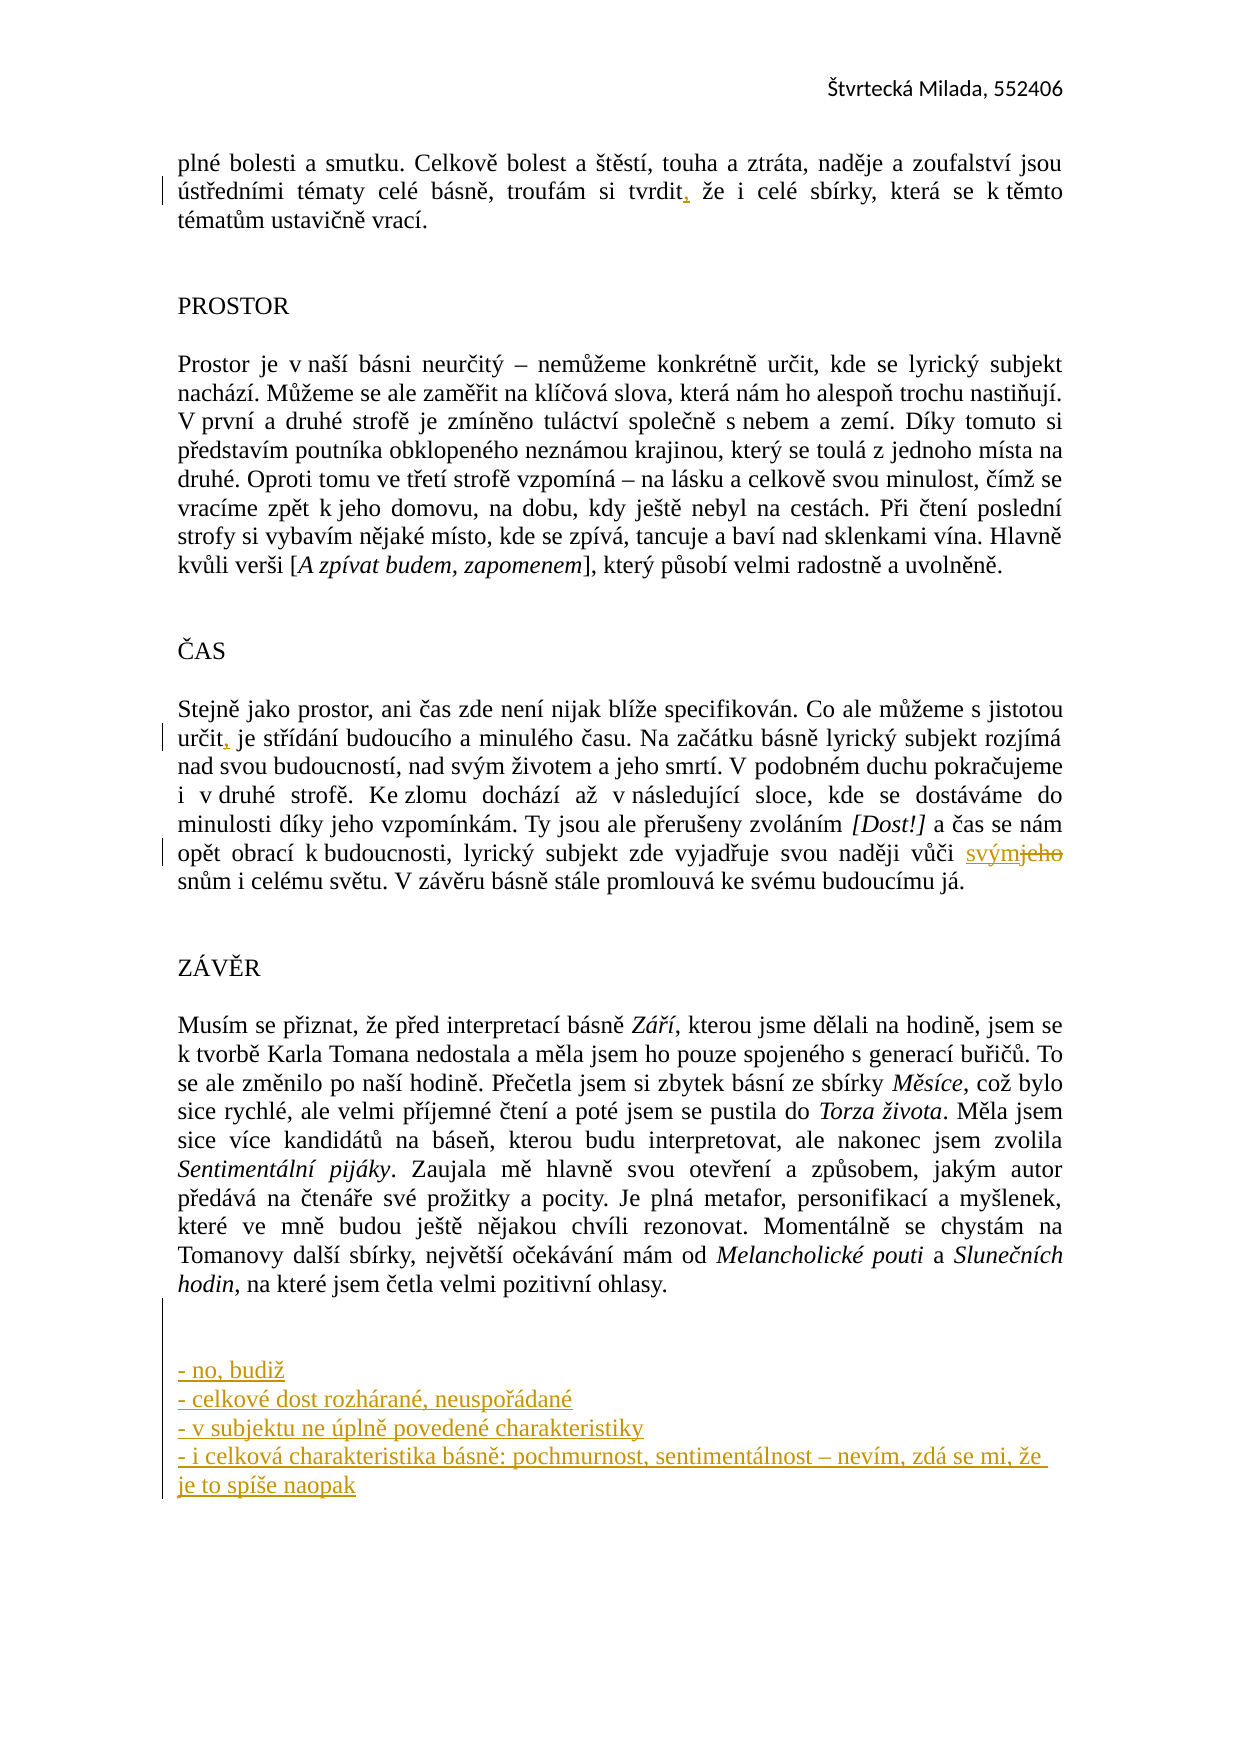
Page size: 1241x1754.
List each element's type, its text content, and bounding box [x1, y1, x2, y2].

text Prostor je v naší básni neurčitý – nemůžeme konkrétně určit, kde se lyrický subjekt nachází. Můžeme se ale zaměřit na klíčová slova, která nám ho alespoň trochu nastiňují. V první a druhé strofě je zmíněno tuláctví společně s nebem a zemí. Díky tomuto si představím poutníka obklopeného neznámou krajinou, který se toulá z jednoho místa na druhé. Oproti tomu ve třetí strofě vzpomíná – na lásku a celkově svou minulost, čímž se vracíme zpět k jeho domovu, na dobu, kdy ještě nebyl na cestách. Při čtení poslední strofy si vybavím nějaké místo, kde se zpívá, tancuje a baví nad sklenkami vína. Hlavně kvůli verši [A zpívat budem, zapomenem], který působí velmi radostně a uvolněně. [177, 349, 1063, 579]
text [177, 148, 1063, 234]
text Musím se přiznat, že před interpretací básně Září, kterou jsme dělali na hodině, jsem se k tvorbě Karla Tomana nedostala a měla jsem ho pouze spojeného s generací buřičů. To se ale změnilo po naší hodině. Přečetla jsem si zbytek básní ze sbírky Měsíce, což bylo sice rychlé, ale velmi příjemné čtení a poté jsem se pustila do Torza života. Měla jsem sice více kandidátů na báseň, kterou budu interpretovat, ale nakonec jsem zvolila Sentimentální pijáky. Zaujala mě hlavně svou otevření a způsobem, jakým autor předává na čtenáře své prožitky a pocity. Je plná metafor, personifikací a myšlenek, které ve mně budou ještě nějakou chvíli rezonovat. Momentálně se chystám na Tomanovy další sbírky, největší očekávání mám od Melancholické pouti a Slunečních hodin, na které jsem četla velmi pozitivní ohlasy. [177, 1010, 1063, 1298]
text PROSTOR [177, 291, 1063, 320]
text ČAS [177, 636, 1063, 665]
text Stejně jako prostor, ani čas zde není nijak blíže specifikován. Co ale můžeme s jistotou určit je střídání budoucího a minulého času. Na začátku básně lyrický subjekt rozjímá nad svou budoucností, nad svým životem a jeho smrtí. V podobném duchu pokračujeme i v druhé strofě. Ke zlomu dochází až v následující sloce, kde se dostáváme do minulosti díky jeho vzpomínkám. Ty jsou ale přerušeny zvoláním [Dost!] a čas se nám opět obrací k budoucnosti, lyrický subjekt zde vyjadřuje svou naději vůči snům i celému světu. V závěru básně stále promlouvá ke svému budoucímu já. [177, 694, 1063, 895]
text ZÁVĚR [177, 953, 1063, 981]
